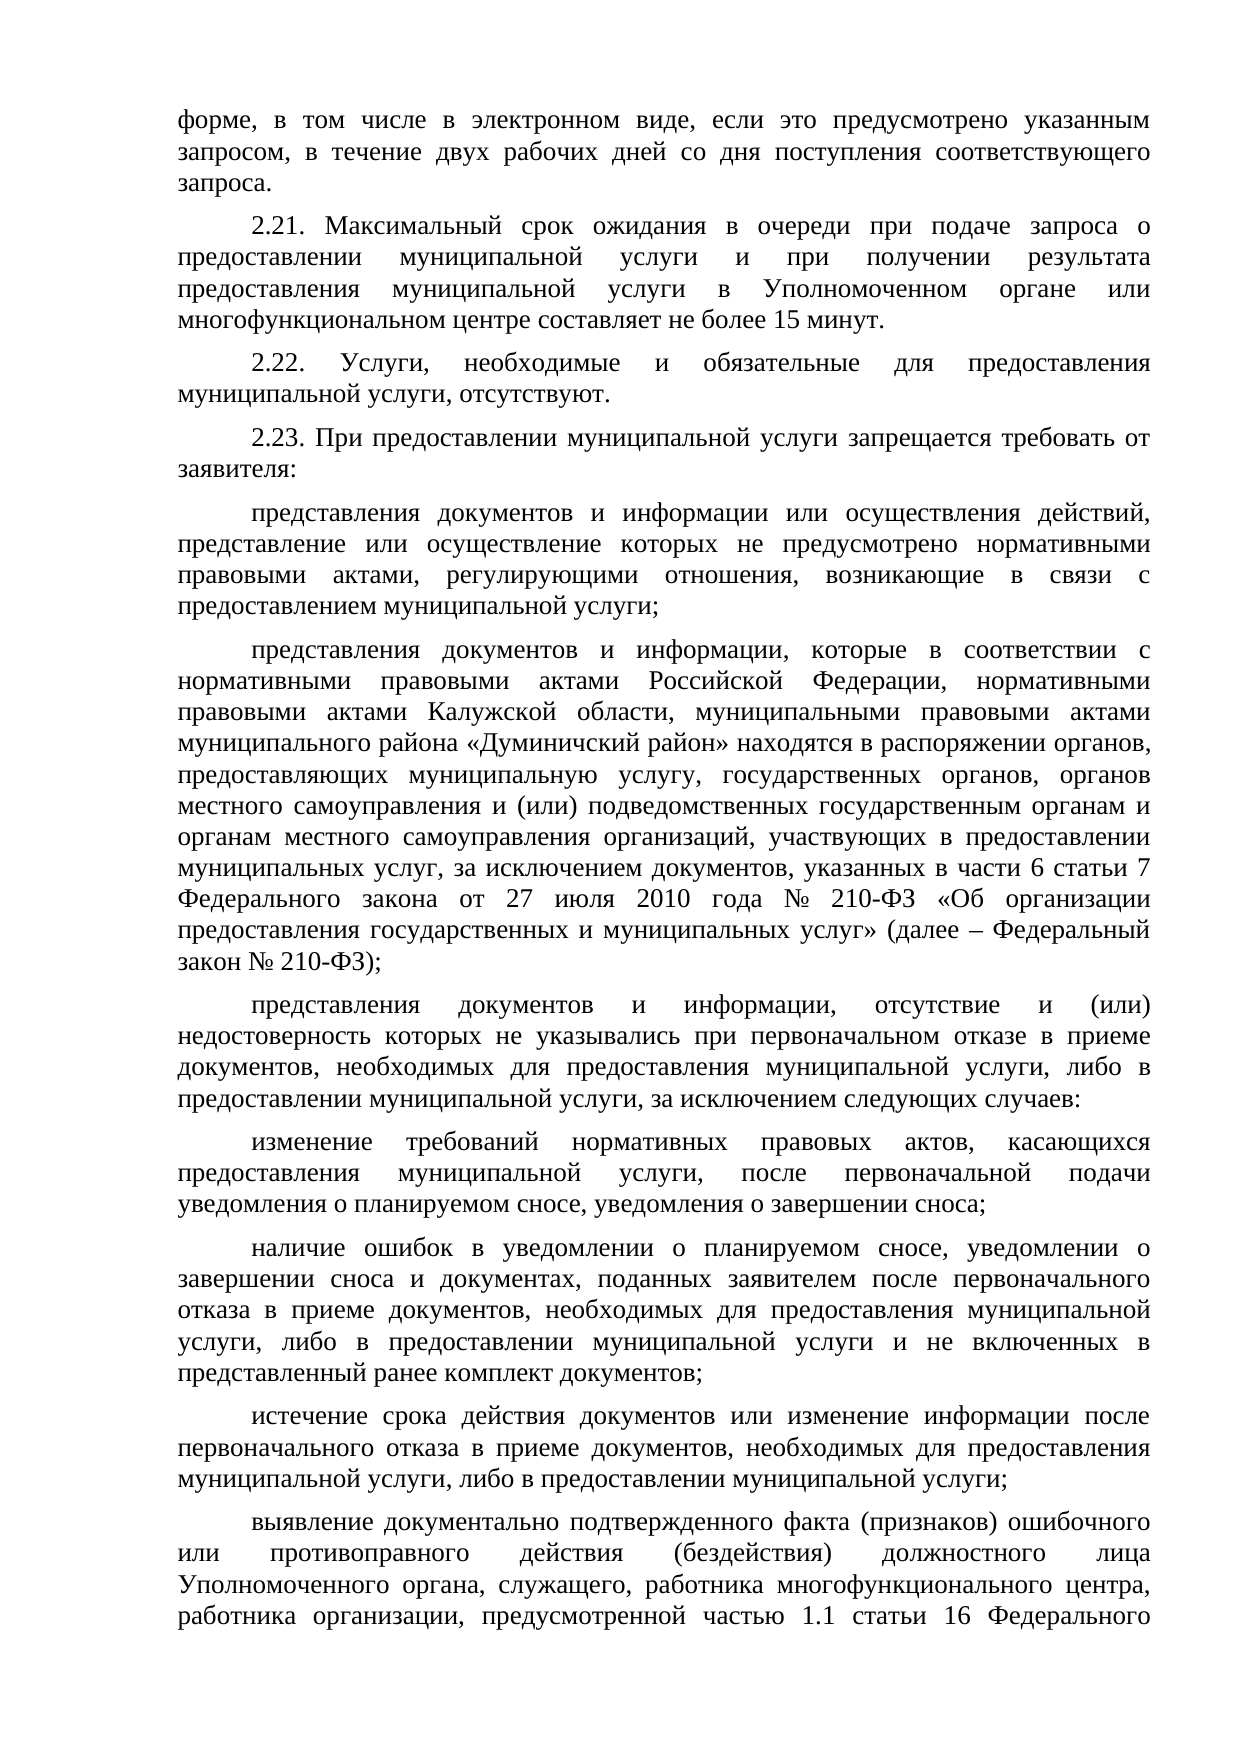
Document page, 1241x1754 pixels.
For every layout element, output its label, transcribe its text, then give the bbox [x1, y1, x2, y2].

text 2.21. Максимальный срок ожидания в очереди при подаче запроса о предоставлении муниципальной услуги и при получении результата предоставления муниципальной услуги в Уполномоченном органе или многофункциональном центре составляет не более 15 минут. [177, 209, 1152, 334]
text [177, 103, 1152, 197]
text наличие ошибок в уведомлении о планируемом сносе, уведомлении о завершении сноса и документах, поданных заявителем после первоначального отказа в приеме документов, необходимых для предоставления муниципальной услуги, либо в предоставлении муниципальной услуги и не включенных в представленный ранее комплект документов; [177, 1231, 1152, 1387]
text представления документов и информации или осуществления действий, представление или осуществление которых не предусмотрено нормативными правовыми актами, регулирующими отношения, возникающие в связи с предоставлением муниципальной услуги; [177, 496, 1152, 621]
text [177, 1505, 1152, 1630]
text истечение срока действия документов или изменение информации после первоначального отказа в приеме документов, необходимых для предоставления муниципальной услуги, либо в предоставлении муниципальной услуги; [177, 1399, 1152, 1493]
text представления документов и информации, отсутствие и (или) недостоверность которых не указывались при первоначальном отказе в приеме документов, необходимых для предоставления муниципальной услуги, либо в предоставлении муниципальной услуги, за исключением следующих случаев: [177, 988, 1152, 1113]
text изменение требований нормативных правовых актов, касающихся предоставления муниципальной услуги, после первоначальной подачи уведомления о планируемом сносе, уведомления о завершении сноса; [177, 1125, 1152, 1219]
text 2.22. Услуги, необходимые и обязательные для предоставления муниципальной услуги, отсутствуют. [177, 346, 1152, 409]
text представления документов и информации, которые в соответствии с нормативными правовыми актами Российской Федерации, нормативными правовыми актами Калужской области, муниципальными правовыми актами муниципального района «Думиничский район» находятся в распоряжении органов, предоставляющих муниципальную услугу, государственных органов, органов местного самоуправления и (или) подведомственных государственным органам и органам местного самоуправления организаций, участвующих в предоставлении муниципальных услуг, за исключением документов, указанных в части 6 статьи 7 Федерального закона от 27 июля 2010 года № 210-ФЗ «Об организации предоставления государственных и муниципальных услуг» (далее – Федеральный закон № 210-ФЗ); [177, 633, 1152, 976]
text 2.23. При предоставлении муниципальной услуги запрещается требовать от заявителя: [177, 421, 1152, 483]
